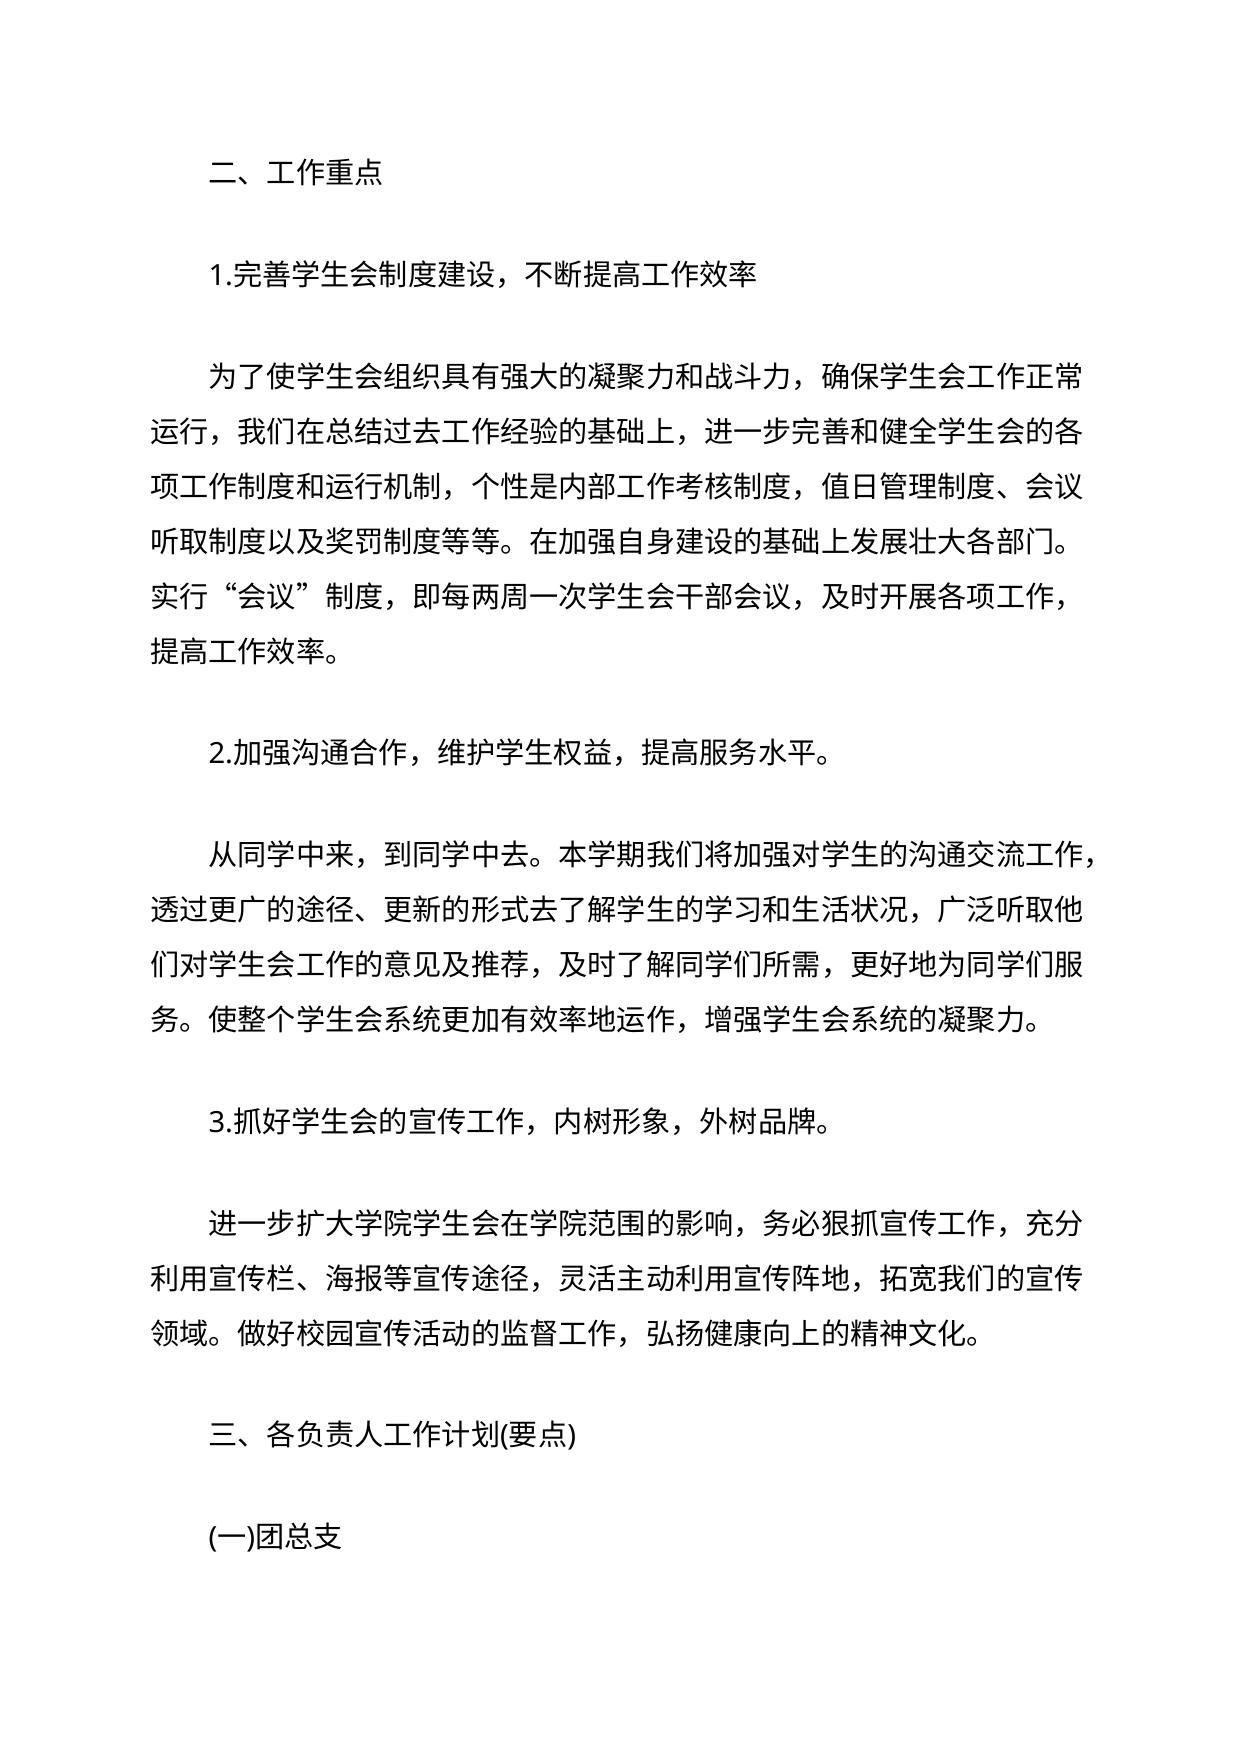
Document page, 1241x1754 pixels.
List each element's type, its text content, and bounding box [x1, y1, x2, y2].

text 2.加强沟通合作，维护学生权益，提高服务水平。 [150, 730, 1090, 772]
text 3.抓好学生会的宣传工作，内树形象，外树品牌。 [150, 1098, 1090, 1141]
text 进一步扩大学院学生会在学院范围的影响，务必狠抓宣传工作，充分利用宣传栏、海报等宣传途径，灵活主动利用宣传阵地，拓宽我们的宣传领域。做好校园宣传活动的监督工作，弘扬健康向上的精神文化。 [150, 1200, 1090, 1352]
text 二、工作重点 [150, 150, 1090, 192]
text 1.完善学生会制度建设，不断提高工作效率 [150, 252, 1090, 294]
text 从同学中来，到同学中去。本学期我们将加强对学生的沟通交流工作，透过更广的途径、更新的形式去了解学生的学习和生活状况，广泛听取他们对学生会工作的意见及推荐，及时了解同学们所需，更好地为同学们服务。使整个学生会系统更加有效率地运作，增强学生会系统的凝聚力。 [150, 832, 1090, 1039]
text (一)团总支 [150, 1514, 1090, 1556]
text 为了使学生会组织具有强大的凝聚力和战斗力，确保学生会工作正常运行，我们在总结过去工作经验的基础上，进一步完善和健全学生会的各项工作制度和运行机制，个性是内部工作考核制度，值日管理制度、会议听取制度以及奖罚制度等等。在加强自身建设的基础上发展壮大各部门。实行“会议”制度，即每两周一次学生会干部会议，及时开展各项工作，提高工作效率。 [150, 354, 1090, 671]
text 三、各负责人工作计划(要点) [150, 1412, 1090, 1454]
